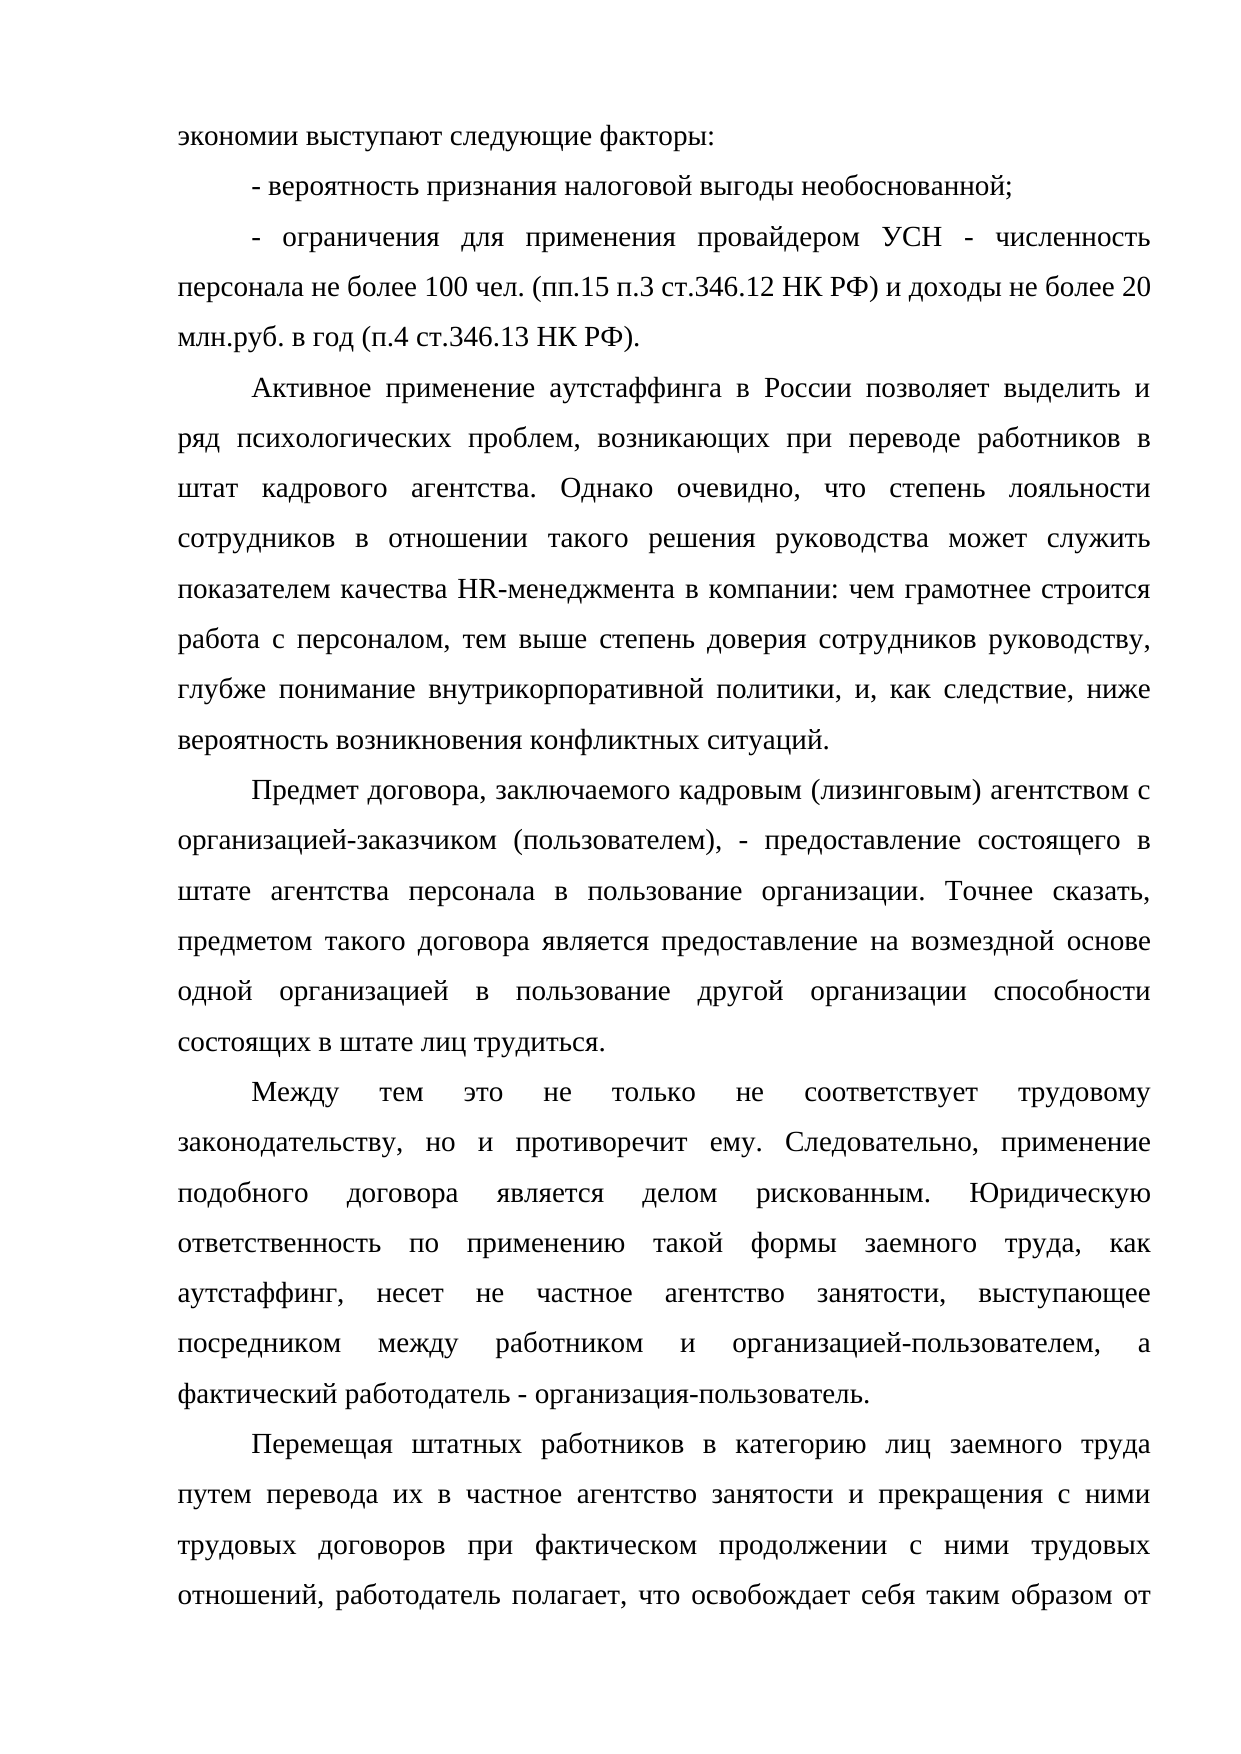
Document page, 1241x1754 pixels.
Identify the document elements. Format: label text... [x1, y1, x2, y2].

text - ограничения для применения провайдером УСН - численность персонала не более 100 чел. (пп.15 п.3 ст.346.12 НК РФ) и доходы не более 20 млн.руб. в год (п.4 ст.346.13 НК РФ). [177, 219, 1152, 353]
text Предмет договора, заключаемого кадровым (лизинговым) агентством с организацией-заказчиком (пользователем), - предоставление состоящего в штате агентства персонала в пользование организации. Точнее сказать, предметом такого договора является предоставление на возмездной основе одной организацией в пользование другой организации способности состоящих в штате лиц трудиться. [177, 772, 1152, 1057]
text Активное применение аутстаффинга в России позволяет выделить и ряд психологических проблем, возникающих при переводе работников в штат кадрового агентства. Однако очевидно, что степень лояльности сотрудников в отношении такого решения руководства может служить показателем качества HR-менеджмента в компании: чем грамотнее строится работа с персоналом, тем выше степень доверия сотрудников руководству, глубже понимание внутрикорпоративной политики, и, как следствие, ниже вероятность возникновения конфликтных ситуаций. [177, 370, 1152, 755]
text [177, 1426, 1152, 1611]
text - вероятность признания налоговой выгоды необоснованной; [177, 168, 1152, 202]
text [177, 118, 1152, 152]
text Между тем это не только не соответствует трудовому законодательству, но и противоречит ему. Следовательно, применение подобного договора является делом рискованным. Юридическую ответственность по применению такой формы заемного труда, как аутстаффинг, несет не частное агентство занятости, выступающее посредником между работником и организацией-пользователем, а фактический работодатель - организация-пользователь. [177, 1074, 1152, 1409]
